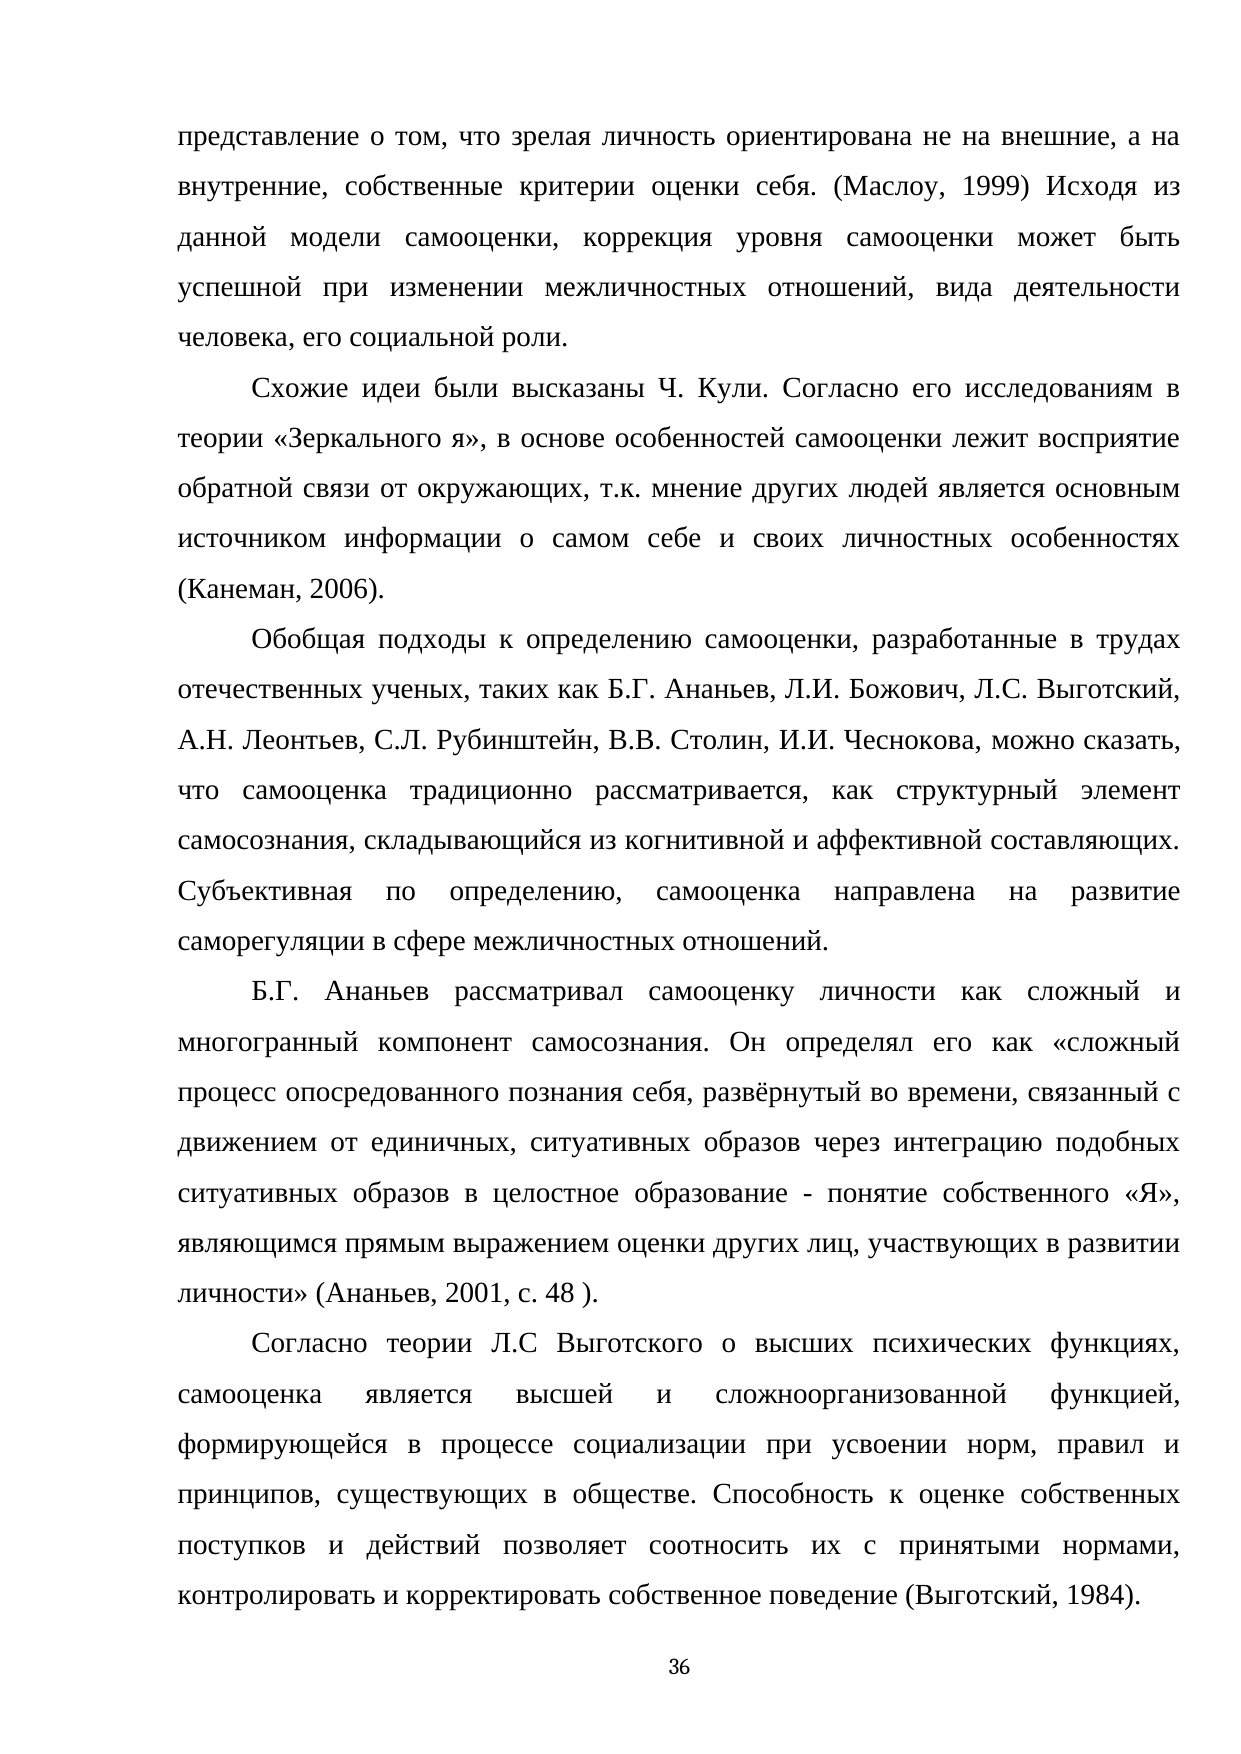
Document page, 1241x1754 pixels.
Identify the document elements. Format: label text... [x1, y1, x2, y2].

text Схожие идеи были высказаны Ч. Кули. Согласно его исследованиям в теории «Зеркального я», в основе особенностей самооценки лежит восприятие обратной связи от окружающих, т.к. мнение других людей является основным источником информации о самом себе и своих личностных особенностях (Канеман, 2006). [177, 370, 1181, 604]
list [177, 118, 1181, 353]
text Согласно теории Л.С Выготского о высших психических функциях, самооценка является высшей и сложноорганизованной функцией, формирующейся в процессе социализации при усвоении норм, правил и принципов, существующих в обществе. Способность к оценке собственных поступков и действий позволяет соотносить их с принятыми нормами, контролировать и корректировать собственное поведение (Выготский, 1984). [177, 1326, 1181, 1611]
text Обобщая подходы к определению самооценки, разработанные в трудах отечественных ученых, таких как Б.Г. Ананьев, Л.И. Божович, Л.С. Выготский, А.Н. Леонтьев, С.Л. Рубинштейн, В.В. Столин, И.И. Чеснокова, можно сказать, что самооценка традиционно рассматривается, как структурный элемент самосознания, складывающийся из когнитивной и аффективной составляющих. Субъективная по определению, самооценка направлена на развитие саморегуляции в сфере межличностных отношений. [177, 621, 1181, 957]
text Б.Г. Ананьев рассматривал самооценку личности как сложный и многогранный компонент самосознания. Он определял его как «сложный процесс опосредованного познания себя, развёрнутый во времени, связанный с движением от единичных, ситуативных образов через интеграцию подобных ситуативных образов в целостное образование - понятие собственного «Я», являющимся прямым выражением оценки других лиц, участвующих в развитии личности» (Ананьев, 2001, с. 48 ). [177, 973, 1181, 1309]
